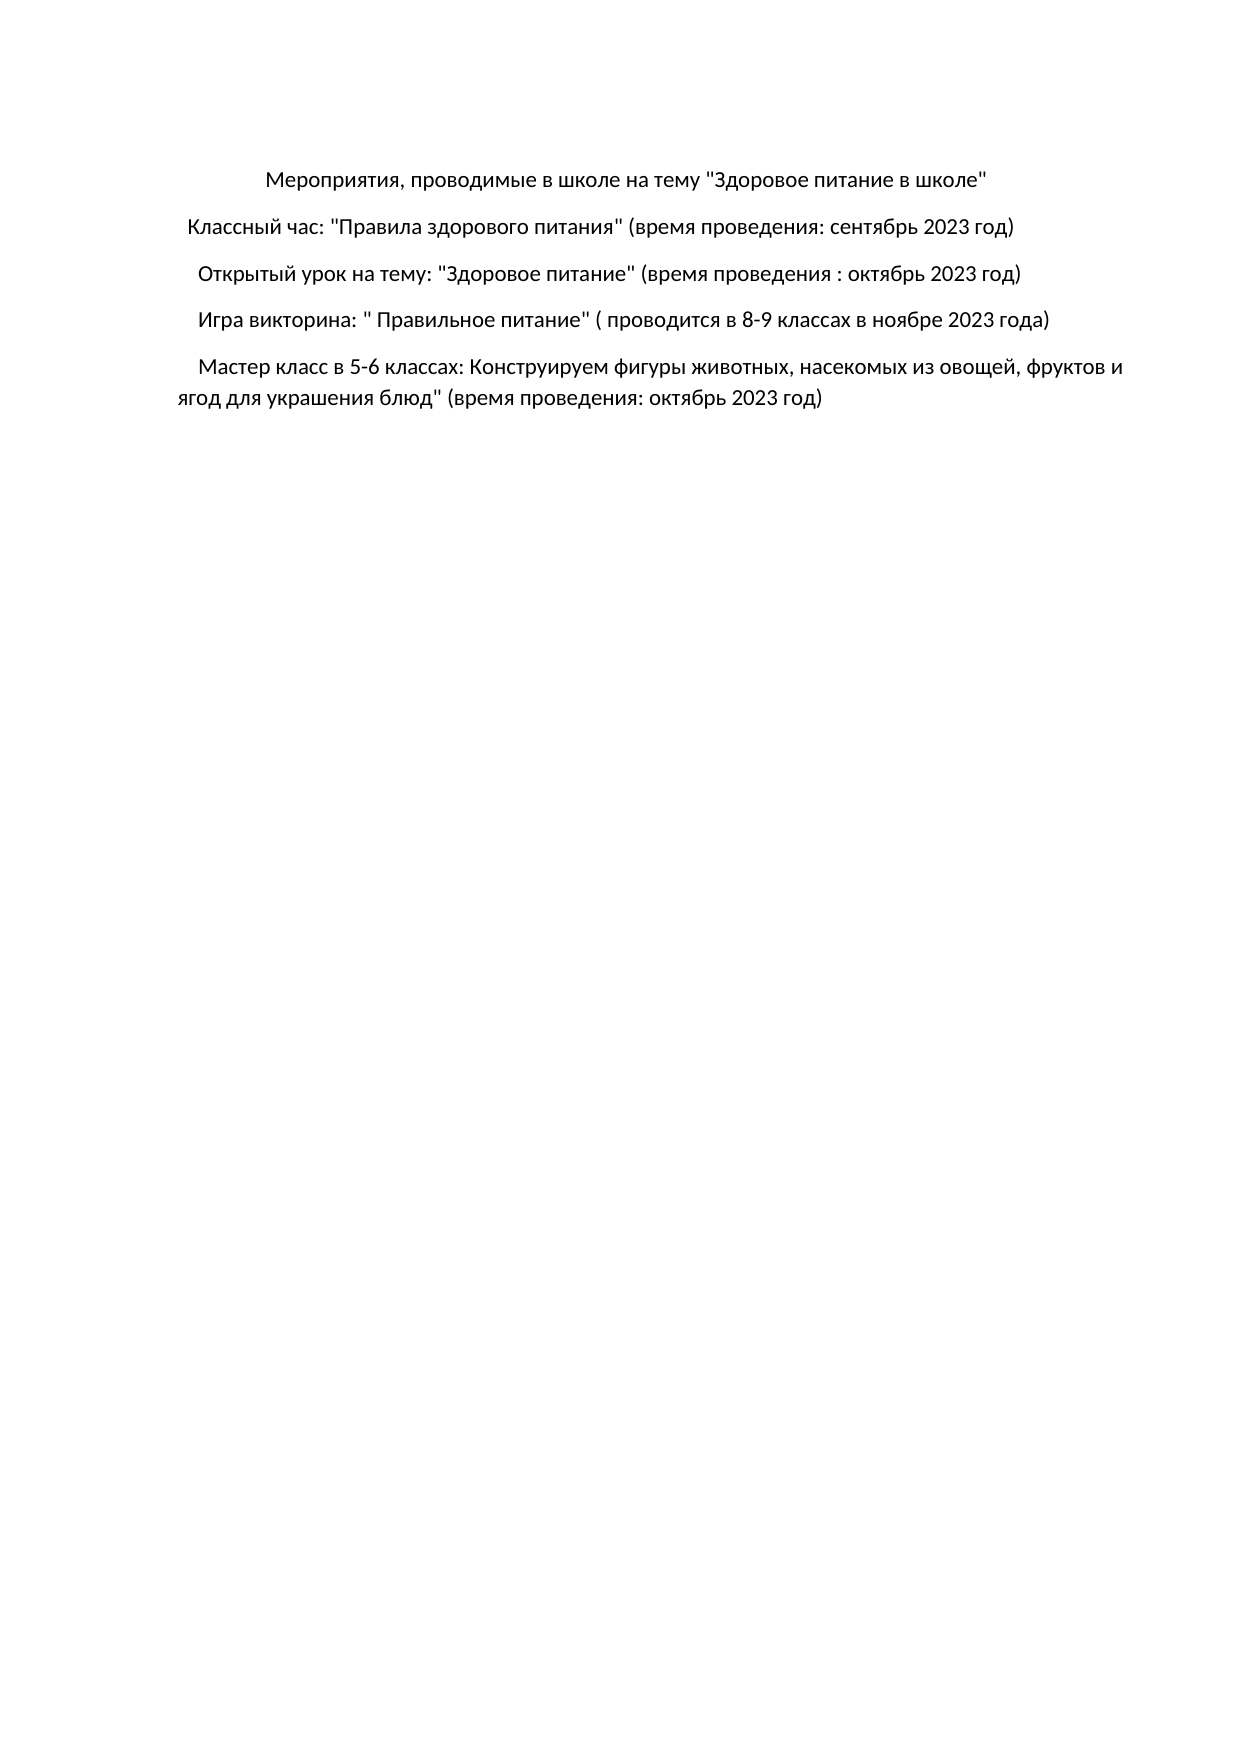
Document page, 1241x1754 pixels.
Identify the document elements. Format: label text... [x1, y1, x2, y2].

text Игра викторина: " Правильное питание" ( проводится в 8-9 классах в ноябре 2023 года) [177, 306, 1152, 334]
text Мероприятия, проводимые в школе на тему "Здоровое питание в школе" [177, 165, 1152, 193]
text Классный час: "Правила здорового питания" (время проведения: сентябрь 2023 год) [177, 212, 1152, 240]
text Открытый урок на тему: "Здоровое питание" (время проведения : октябрь 2023 год) [177, 259, 1152, 287]
text Мастер класс в 5-6 классах: Конструируем фигуры животных, насекомых из овощей, фруктов и ягод для украшения блюд" (время проведения: октябрь 2023 год) [177, 352, 1152, 411]
